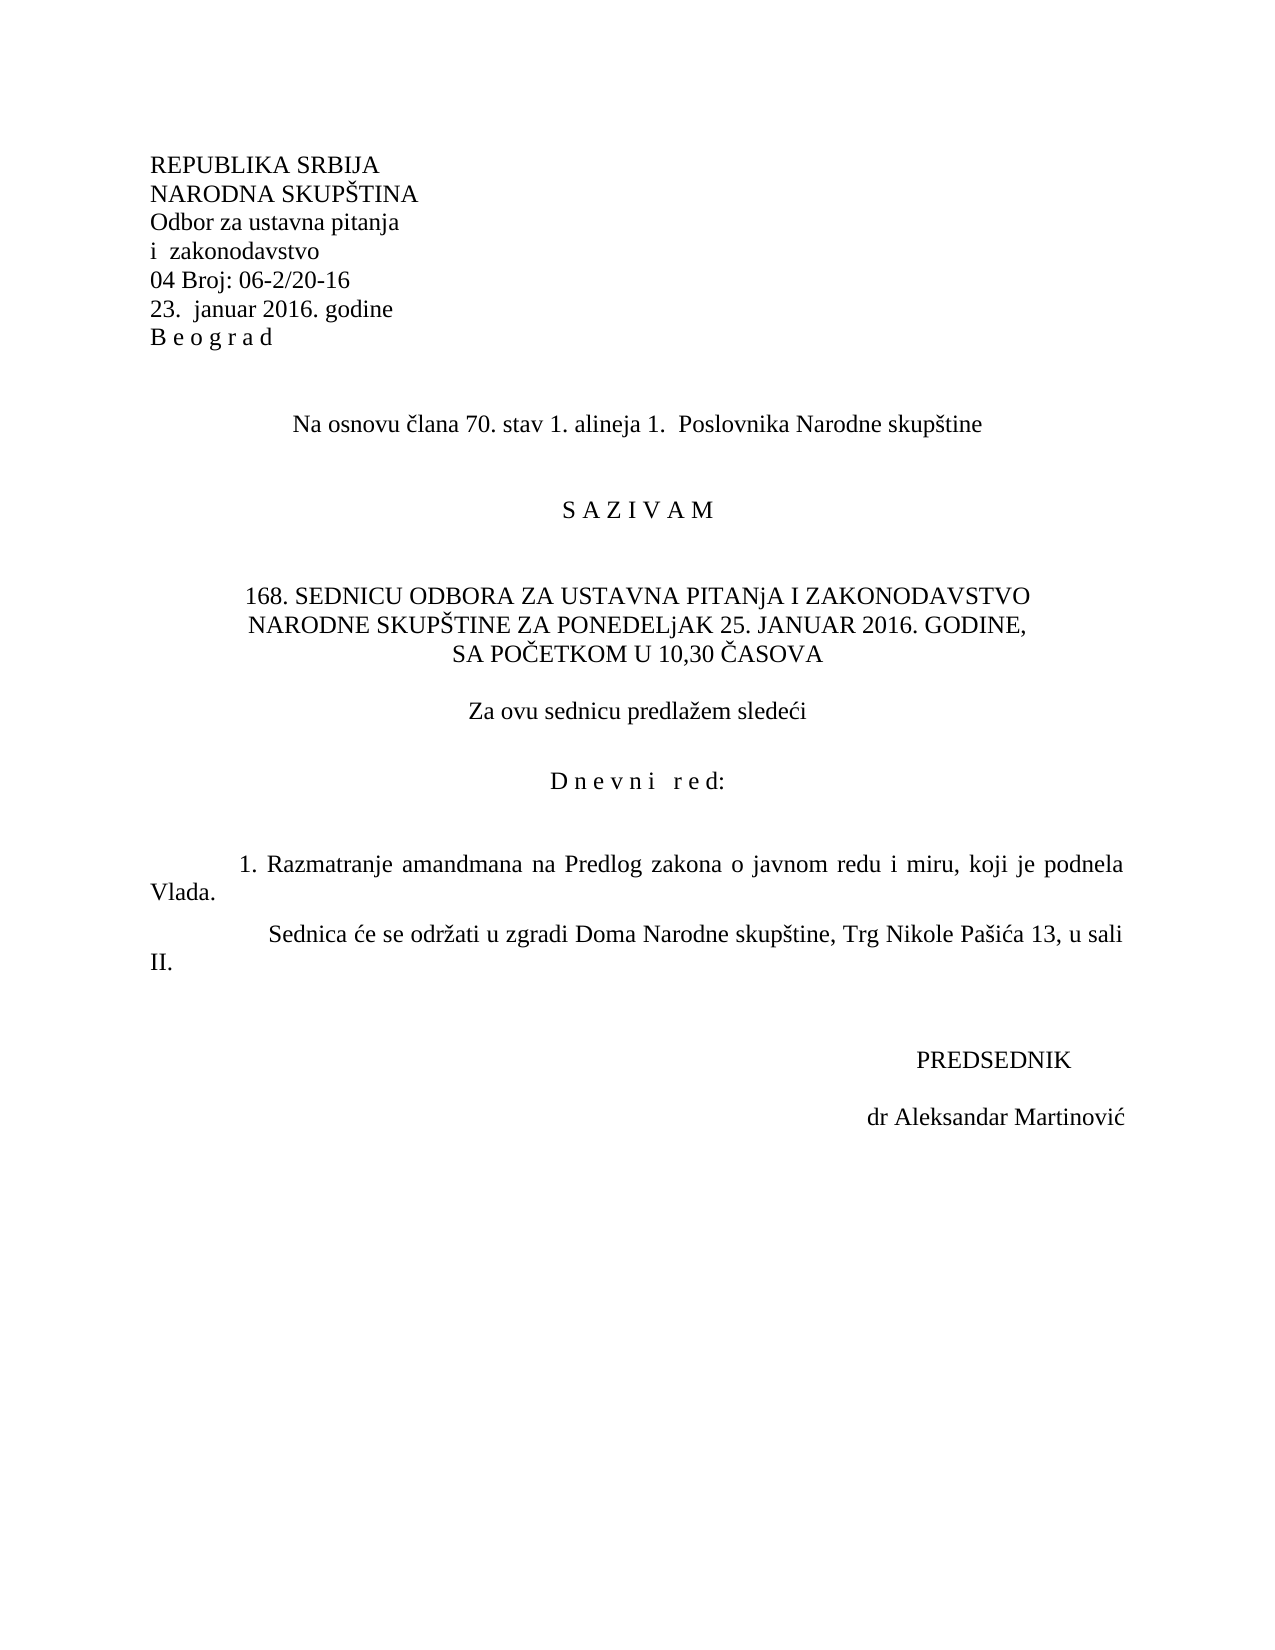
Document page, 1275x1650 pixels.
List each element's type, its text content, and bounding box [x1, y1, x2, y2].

text B e o g r a d [150, 322, 1125, 351]
text REPUBLIKA SRBIJA [150, 150, 1125, 179]
text i zakonodavstvo [150, 236, 1125, 265]
text Odbor za ustavna pitanja [150, 207, 1125, 236]
text Na osnovu člana 70. stav 1. alineja 1. Poslovnika Narodne skupštine [150, 409, 1125, 437]
text PREDSEDNIK [150, 1045, 1125, 1073]
text 23. januar 2016. godine [150, 294, 1125, 322]
text Za ovu sednicu predlažem sledeći [150, 696, 1125, 725]
text 04 Broj: 06-2/20-16 [150, 265, 1125, 294]
text SA POČETKOM U 10,30 ČASOVA [150, 639, 1125, 667]
text Sednica će se održati u zgradi Doma Narodne skupštine, Trg Nikole Pašića 13, u sali II. [150, 919, 1125, 976]
text S A Z I V A M [150, 495, 1125, 524]
text NARODNA SKUPŠTINA [150, 179, 1125, 207]
text 168. SEDNICU ODBORA ZA USTAVNA PITANjA I ZAKONODAVSTVO [150, 581, 1125, 610]
text 1. Razmatranje amandmana na Predlog zakona o javnom redu i miru, koji je podnela Vlada. [150, 849, 1125, 906]
text NARODNE SKUPŠTINE ZA PONEDELjAK 25. JANUAR 2016. GODINE, [150, 610, 1125, 639]
text D n e v n i r e d: [150, 766, 1125, 795]
text dr Aleksandar Martinović [150, 1102, 1125, 1131]
